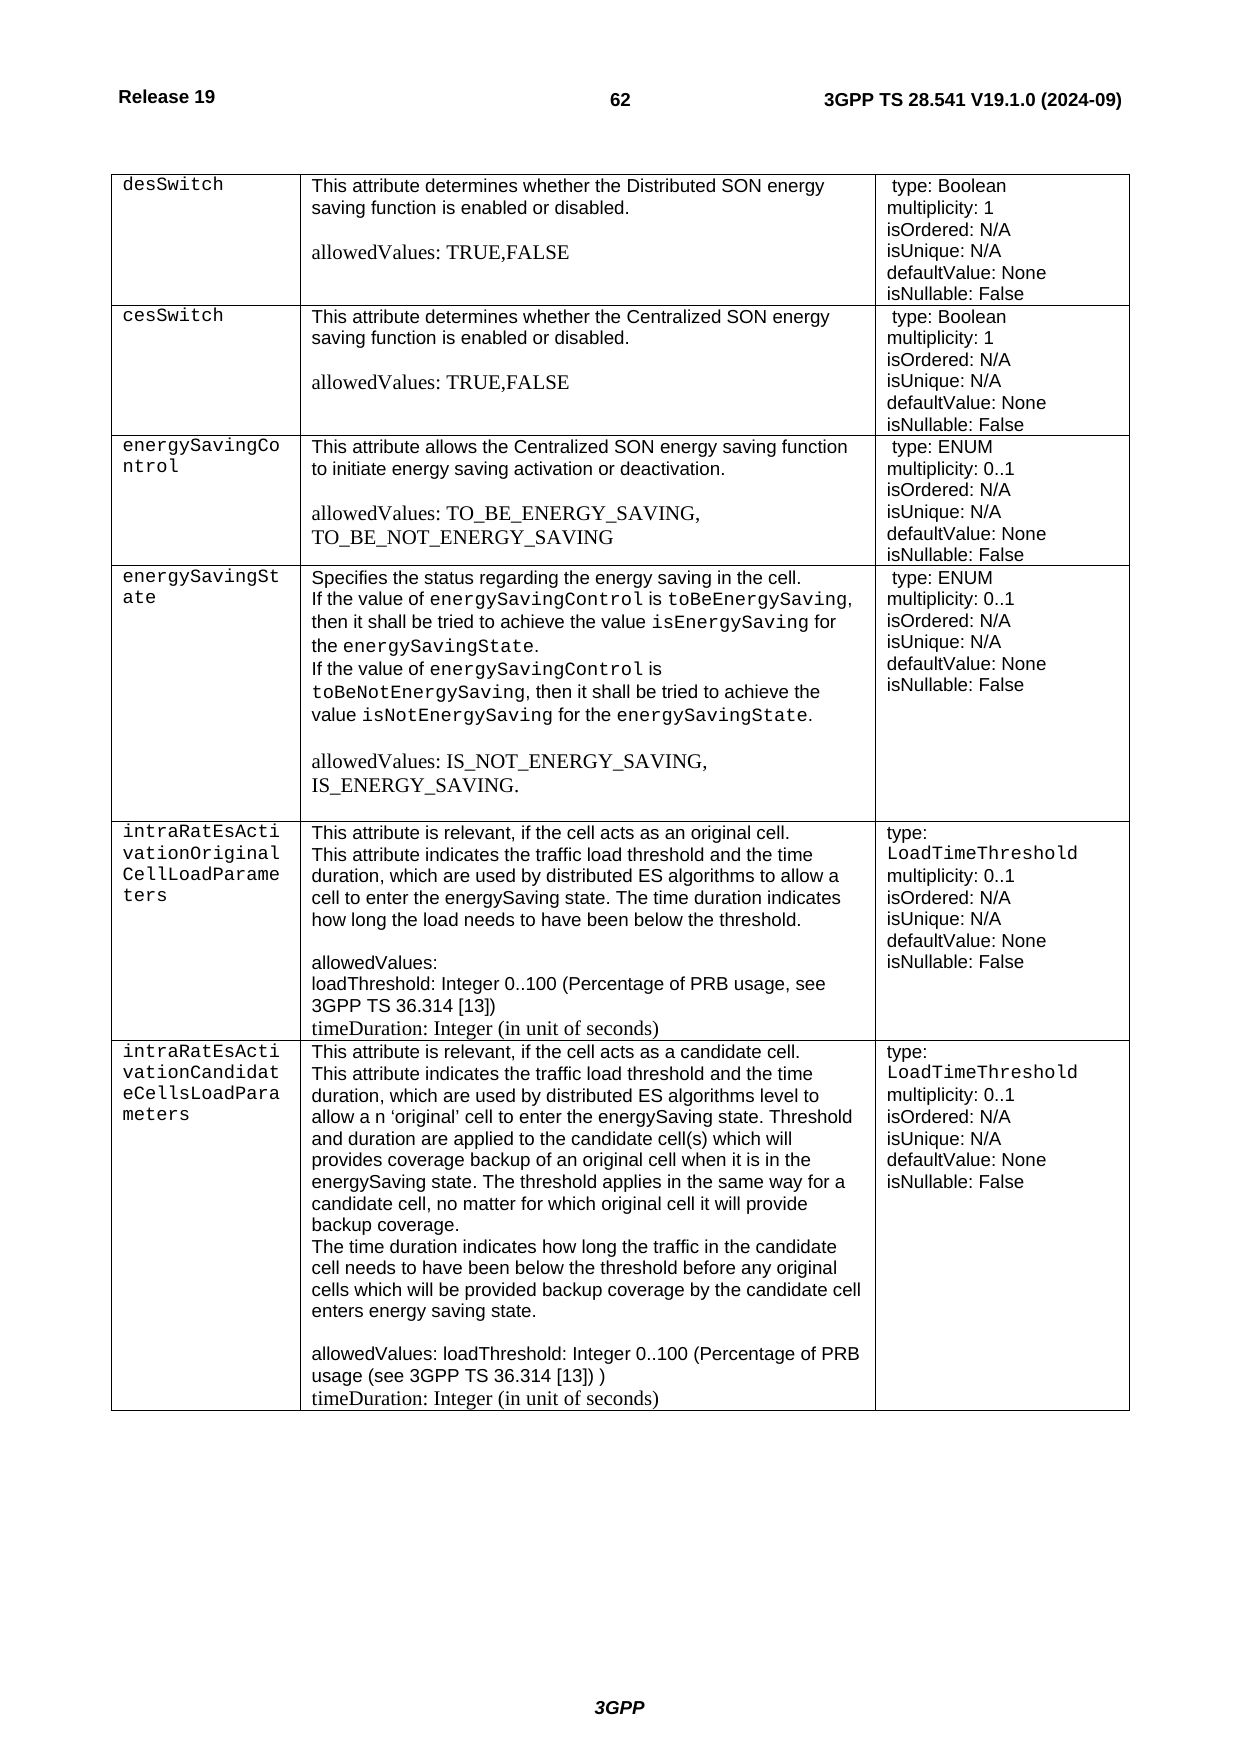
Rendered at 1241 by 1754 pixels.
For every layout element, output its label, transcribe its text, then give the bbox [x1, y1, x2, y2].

table_cell energySavingState [112, 566, 300, 821]
table_cell This attribute allows the Centralized SON energy saving function to initiate energy saving activation or deactivation. allowedValues: TO_BE_ENERGY_SAVING, TO_BE_NOT_ENERGY_SAVING [301, 436, 875, 565]
table_cell This attribute is relevant, if the cell acts as a candidate cell. This attribute indicates the traffic load threshold and the time duration, which are used by distributed ES algorithms level to allow a n ‘original’ cell to enter the energySaving state. Threshold and duration are applied to the candidate cell(s) which will provides coverage backup of an original cell when it is in the energySaving state. The threshold applies in the same way for a candidate cell, no matter for which original cell it will provide backup coverage. The time duration indicates how long the traffic in the candidate cell needs to have been below the threshold before any original cells which will be provided backup coverage by the candidate cell enters energy saving state. allowedValues: loadThreshold: Integer 0..100 (Percentage of PRB usage (see 3GPP TS 36.314 [13]) ) timeDuration: Integer (in unit of seconds) [301, 1041, 875, 1410]
table_cell This attribute determines whether the Centralized SON energy saving function is enabled or disabled. allowedValues: TRUE,FALSE [301, 306, 875, 435]
table_cell type: Boolean multiplicity: 1 isOrdered: N/A isUnique: N/A defaultValue: None isNullable: False [876, 306, 1129, 435]
table_cell This attribute determines whether the Distributed SON energy saving function is enabled or disabled. allowedValues: TRUE,FALSE [301, 175, 875, 304]
table_cell intraRatEsActivationCandidateCellsLoadParameters [112, 1041, 300, 1410]
table_cell type: ENUM multiplicity: 0..1 isOrdered: N/A isUnique: N/A defaultValue: None isNullable: False [876, 566, 1129, 821]
table_cell type: LoadTimeThreshold multiplicity: 0..1 isOrdered: N/A isUnique: N/A defaultValue: None isNullable: False [876, 822, 1129, 1040]
table_cell cesSwitch [112, 306, 300, 435]
table_cell energySavingControl [112, 436, 300, 565]
table_cell Specifies the status regarding the energy saving in the cell. If the value of energySavingControl is toBeEnergySaving, then it shall be tried to achieve the value isEnergySaving for the energySavingState. If the value of energySavingControl is toBeNotEnergySaving, then it shall be tried to achieve the value isNotEnergySaving for the energySavingState. allowedValues: IS_NOT_ENERGY_SAVING, IS_ENERGY_SAVING. [301, 566, 875, 821]
table_cell type: ENUM multiplicity: 0..1 isOrdered: N/A isUnique: N/A defaultValue: None isNullable: False [876, 436, 1129, 565]
table_cell intraRatEsActivationOriginalCellLoadParameters [112, 822, 300, 1040]
table_cell desSwitch [112, 175, 300, 304]
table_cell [876, 175, 1129, 304]
table_cell This attribute is relevant, if the cell acts as an original cell. This attribute indicates the traffic load threshold and the time duration, which are used by distributed ES algorithms to allow a cell to enter the energySaving state. The time duration indicates how long the load needs to have been below the threshold. allowedValues: loadThreshold: Integer 0..100 (Percentage of PRB usage, see 3GPP TS 36.314 [13]) timeDuration: Integer (in unit of seconds) [301, 822, 875, 1040]
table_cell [876, 1041, 1129, 1410]
